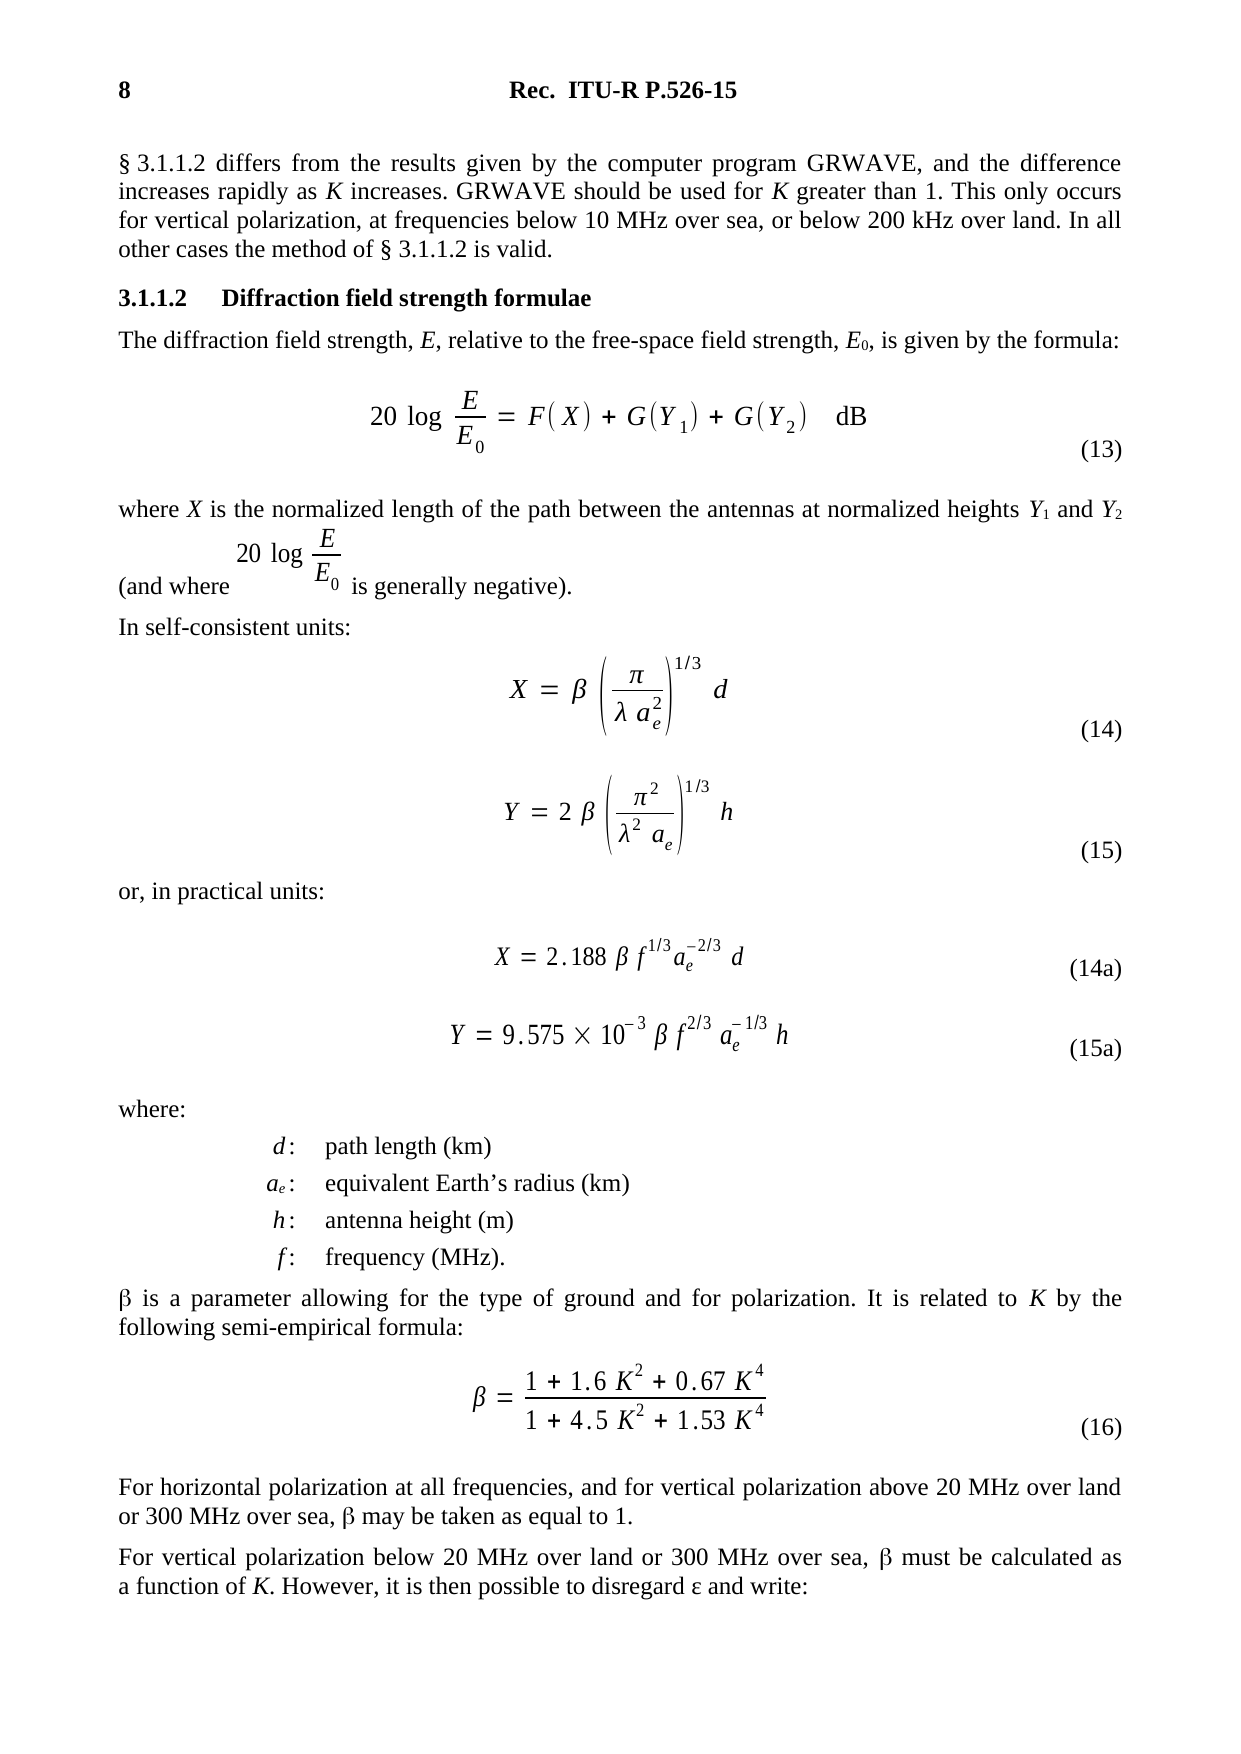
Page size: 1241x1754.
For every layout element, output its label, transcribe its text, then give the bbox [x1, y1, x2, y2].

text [118, 148, 1122, 263]
text (15a) [118, 1013, 1122, 1062]
subtitle 3.1.1.2 Diffraction field strength formulae [118, 283, 1122, 312]
text In self-consistent units: [118, 612, 1122, 641]
text where: [118, 1094, 1122, 1122]
text For vertical polarization below 20 MHz over land or 300 MHz over sea, must be calculated as a function of K. However, it is then possible to disregard ε and write: [118, 1542, 1122, 1600]
text h : antenna height (m) [118, 1205, 1122, 1234]
text For horizontal polarization at all frequencies, and for vertical polarization above 20 MHz over land or 300 MHz over sea, may be taken as equal to 1. [118, 1472, 1122, 1530]
text (15) [118, 774, 1122, 864]
text or, in practical units: [118, 876, 1122, 905]
text is a parameter allowing for the type of ground and for polarization. It is related to K by the following semi-empirical formula: [118, 1283, 1122, 1341]
text d : path length (km) [118, 1131, 1122, 1159]
text (14) [118, 654, 1122, 743]
text (13) [118, 385, 1122, 462]
text The diffraction field strength, E, relative to the free-space field strength, E0, is given by the formula: [118, 325, 1122, 353]
text (16) [118, 1360, 1122, 1441]
text ae : equivalent Earth’s radius (km) [118, 1168, 1122, 1197]
text (14a) [118, 937, 1122, 982]
text where X is the normalized length of the path between the antennas at normalized heights Y1 and Y2 (and where is generally negative). [118, 494, 1122, 600]
text f : frequency (MHz). [118, 1242, 1122, 1271]
